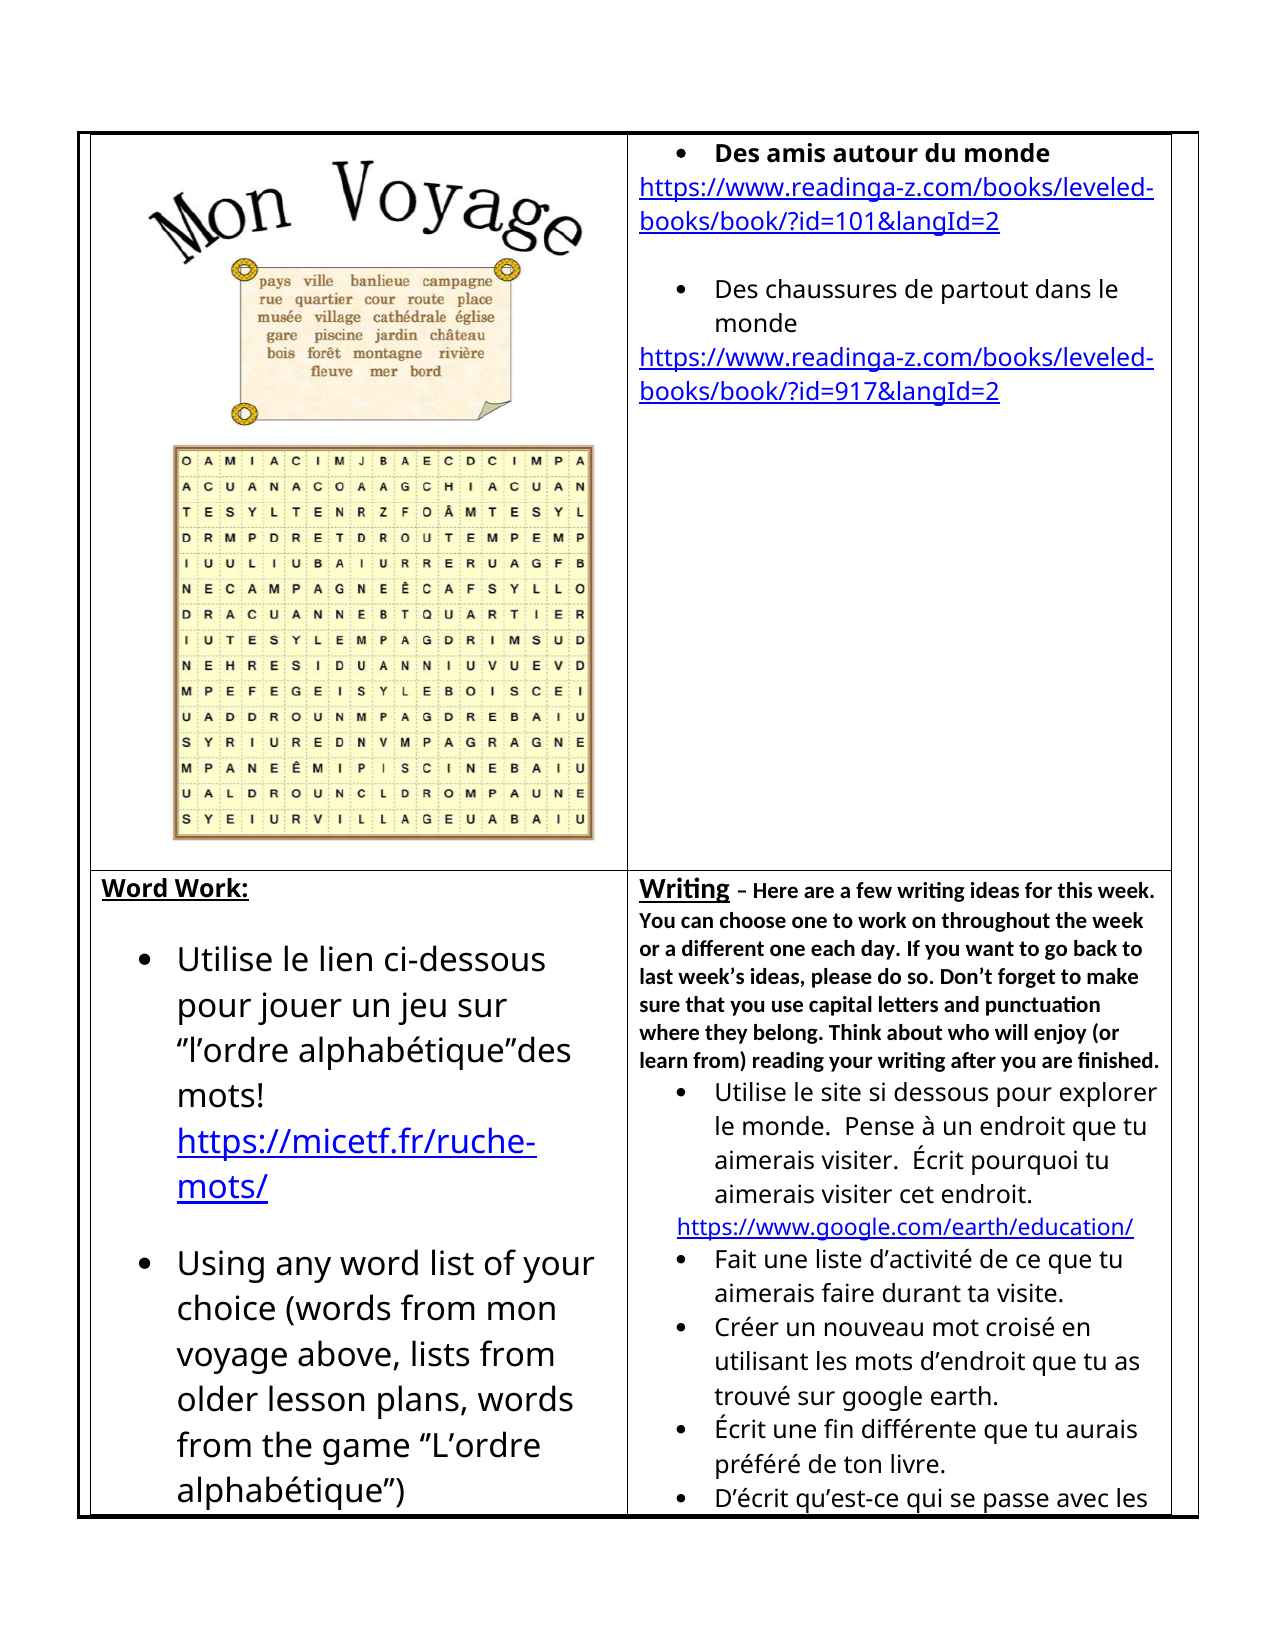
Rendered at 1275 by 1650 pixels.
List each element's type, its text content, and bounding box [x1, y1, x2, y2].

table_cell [91, 871, 627, 1514]
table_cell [628, 135, 1171, 870]
picture [101, 135, 625, 870]
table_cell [1172, 134, 1198, 1515]
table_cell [80, 134, 90, 1515]
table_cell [628, 871, 1171, 1514]
